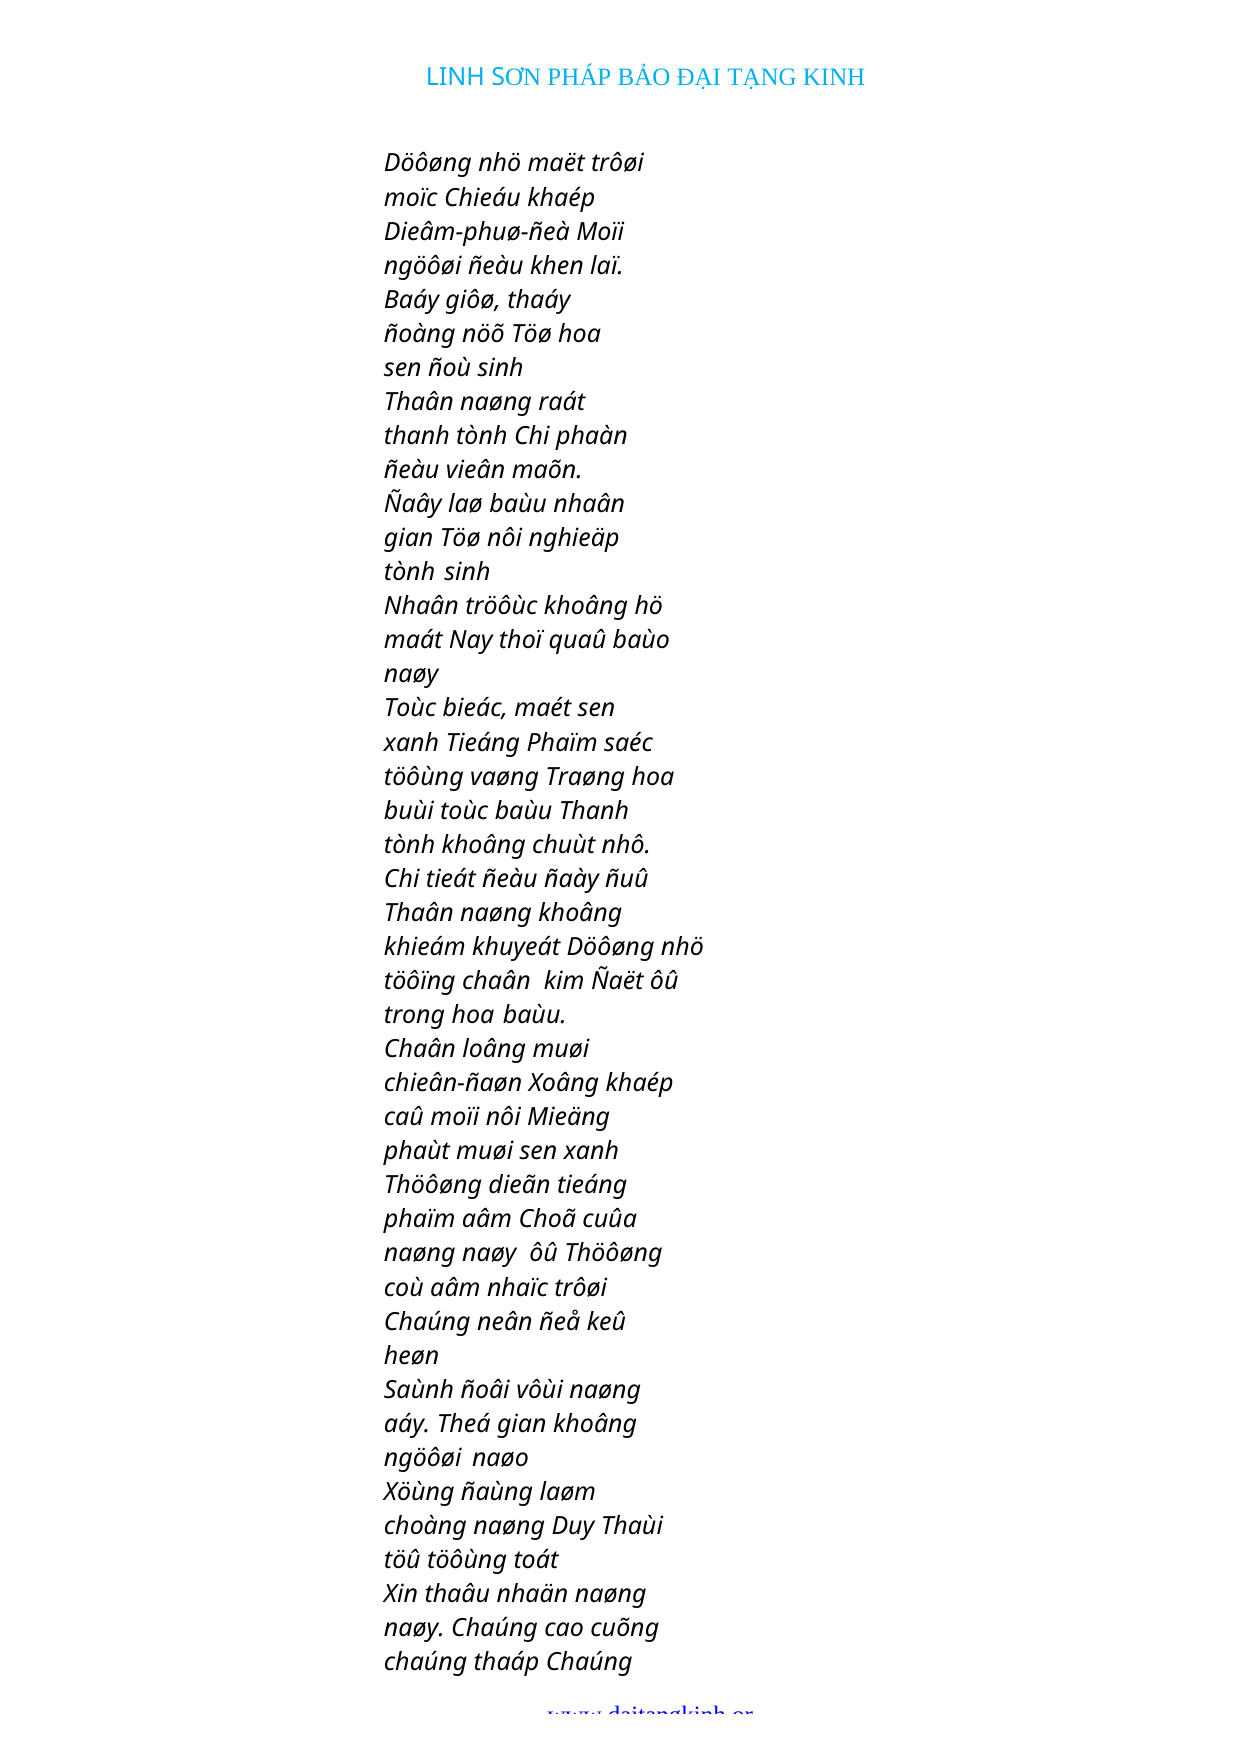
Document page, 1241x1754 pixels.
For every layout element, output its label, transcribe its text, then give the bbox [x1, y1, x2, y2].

text Baáy giôø, thaáy ñoàng nöõ Töø hoa sen ñoù sinh [384, 281, 623, 383]
text Saùnh ñoâi vôùi naøng aáy. Theá gian khoâng ngöôøi naøo [384, 1371, 658, 1473]
text Döôøng nhö maët trôøi moïc Chieáu khaép Dieâm-phuø-ñeà Moïi ngöôøi ñeàu khen laï. [384, 145, 648, 281]
text Thaân naøng raát thanh tònh Chi phaàn ñeàu vieân maõn. Ñaây laø baùu nhaân gian Töø nôi nghieäp tònh sinh [384, 383, 643, 588]
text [384, 1576, 682, 1678]
text Toùc bieác, maét sen xanh Tieáng Phaïm saéc töôùng vaøng Traøng hoa buùi toùc baùu Thanh tònh khoâng chuùt nhô. Chi tieát ñeàu ñaày ñuû [384, 690, 676, 894]
text Xöùng ñaùng laøm choàng naøng Duy Thaùi töû töôùng toát [384, 1473, 682, 1576]
text Chaân loâng muøi chieân-ñaøn Xoâng khaép caû moïi nôi Mieäng phaùt muøi sen xanh Thöôøng dieãn tieáng phaïm aâm Choã cuûa naøng naøy ôû Thöôøng coù aâm nhaïc trôøi Chaúng neân ñeå keû heøn [384, 1031, 675, 1371]
text Thaân naøng khoâng khieám khuyeát Döôøng nhö töôïng chaân kim Ñaët ôû trong hoa baùu. [384, 894, 707, 1031]
text Nhaân tröôùc khoâng hö maát Nay thoï quaû baùo naøy [384, 588, 682, 690]
